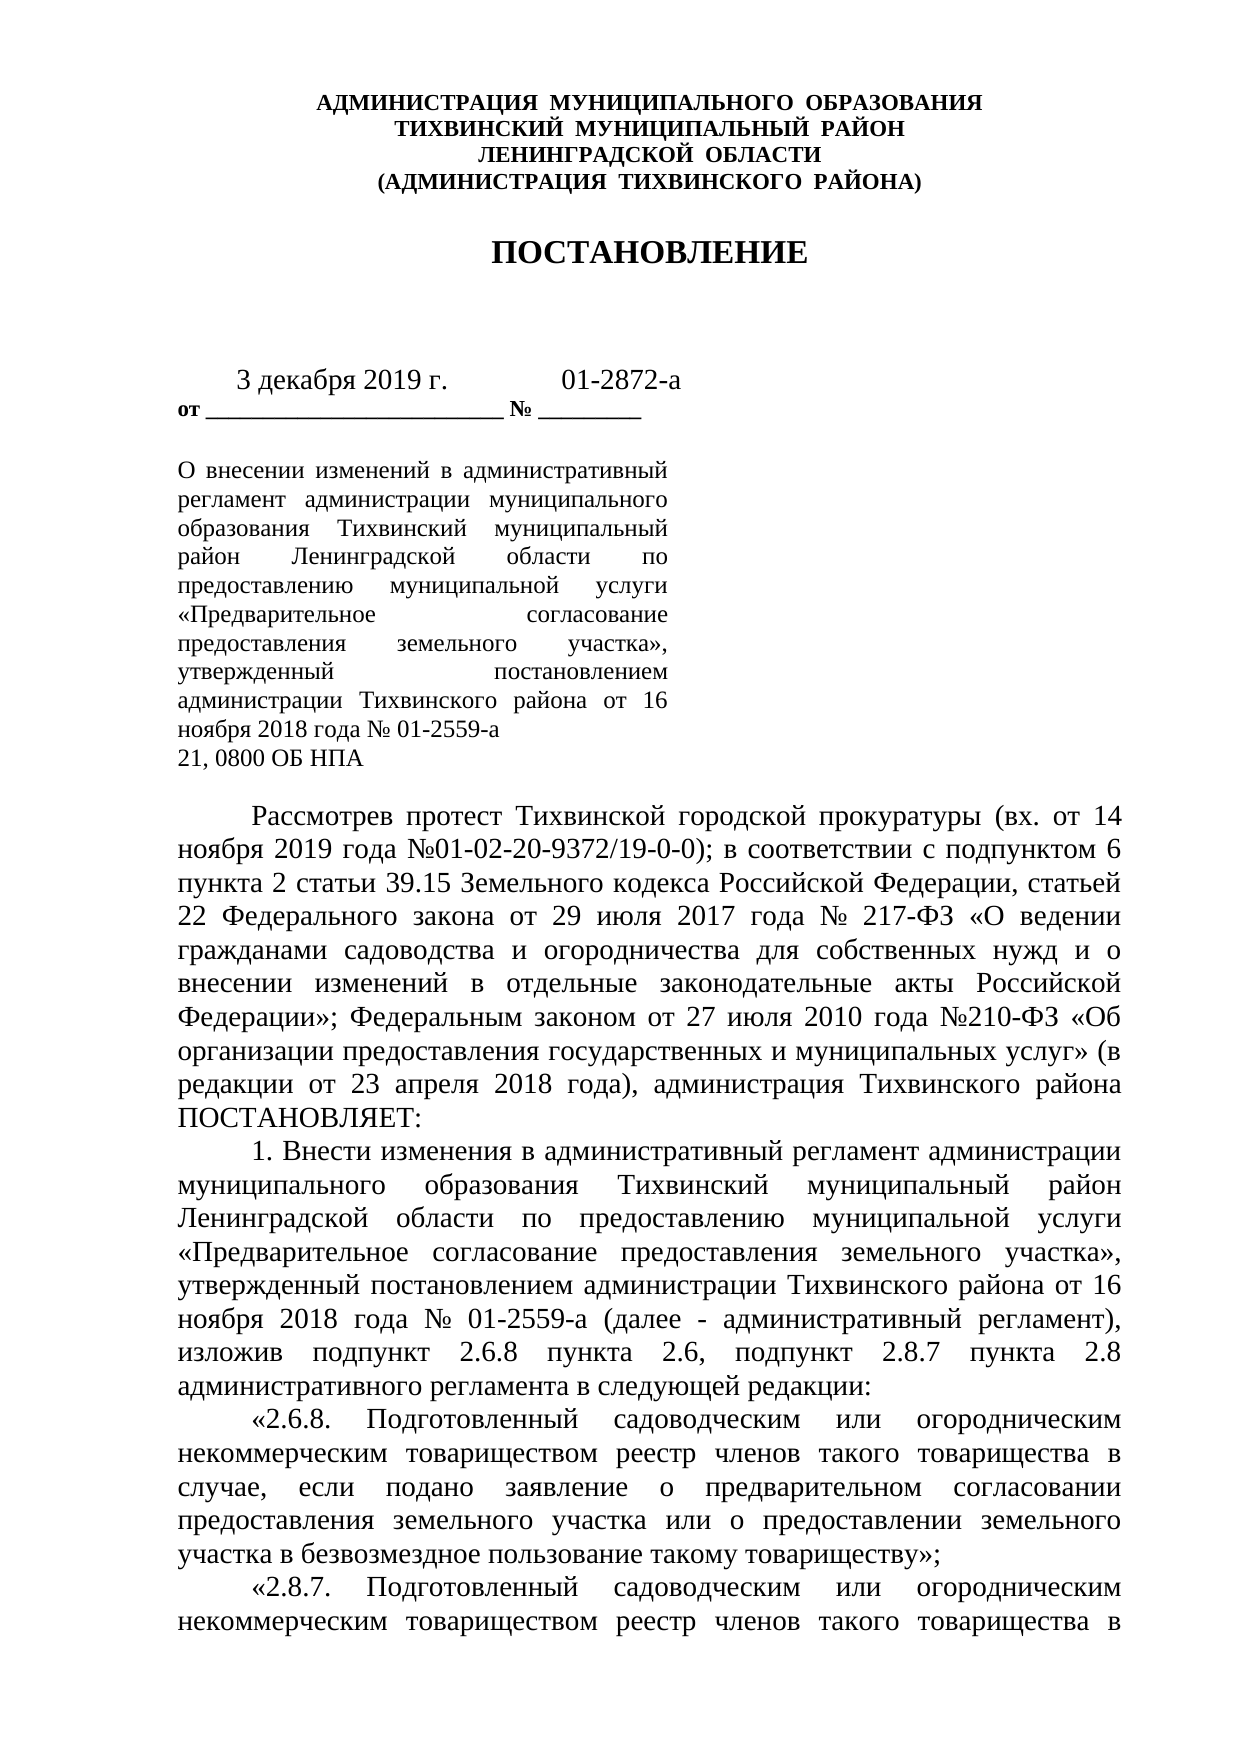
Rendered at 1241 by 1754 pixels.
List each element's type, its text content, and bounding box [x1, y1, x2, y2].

table_header О внесении изменений в административный регламент администрации муниципального образования Тихвинский муниципальный район Ленинградской области по предоставлению муниципальной услуги «Предварительное согласование предоставления земельного участка», утвержденный постановлением администрации Тихвинского района от 16 ноября 2018 года № 01-2559-а [166, 455, 679, 743]
text (АДМИНИСТРАЦИЯ ТИХВИНСКОГО РАЙОНА) [177, 168, 1122, 194]
subtitle АДМИНИСТРАЦИЯ МУНИЦИПАЛЬНОГО ОБРАЗОВАНИЯ [177, 89, 1122, 115]
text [177, 1569, 1122, 1636]
text ТИХВИНСКИЙ МУНИЦИПАЛЬНЫЙ РАЙОН [177, 115, 1122, 141]
text от __________________________ № _________ [177, 395, 1122, 422]
text 3 декабря 2019 г. 01-2872-а [177, 362, 1122, 395]
text «2.6.8. Подготовленный садоводческим или огородническим некоммерческим товариществом реестр членов такого товарищества в случае, если подано заявление о предварительном согласовании предоставления земельного участка или о предоставлении земельного участка в безвозмездное пользование такому товариществу»; [177, 1402, 1122, 1569]
text Рассмотрев протест Тихвинской городской прокуратуры (вх. от 14 ноября 2019 года №01-02-20-9372/19-0-0); в соответствии с подпунктом 6 пункта 2 статьи 39.15 Земельного кодекса Российской Федерации, статьей 22 Федерального закона от 29 июля 2017 года № 217-ФЗ «О ведении гражданами садоводства и огородничества для собственных нужд и о внесении изменений в отдельные законодательные акты Российской Федерации»; Федеральным законом от 27 июля 2010 года №210-ФЗ «Об организации предоставления государственных и муниципальных услуг» (в редакции от 23 апреля 2018 года), администрация Тихвинского района ПОСТАНОВЛЯЕТ: [177, 798, 1122, 1133]
table_cell 21, 0800 ОБ НПА [166, 743, 679, 771]
text 1. Внести изменения в административный регламент администрации муниципального образования Тихвинский муниципальный район Ленинградской области по предоставлению муниципальной услуги «Предварительное согласование предоставления земельного участка», утвержденный постановлением администрации Тихвинского района от 16 ноября 2018 года № 01-2559-а (далее - административный регламент), изложив подпункт 2.6.8 пункта 2.6, подпункт 2.8.7 пункта 2.8 административного регламента в следующей редакции: [177, 1133, 1122, 1402]
text ЛЕНИНГРАДСКОЙ ОБЛАСТИ [177, 141, 1122, 168]
text ПОСТАНОВЛЕНИЕ [177, 232, 1122, 271]
